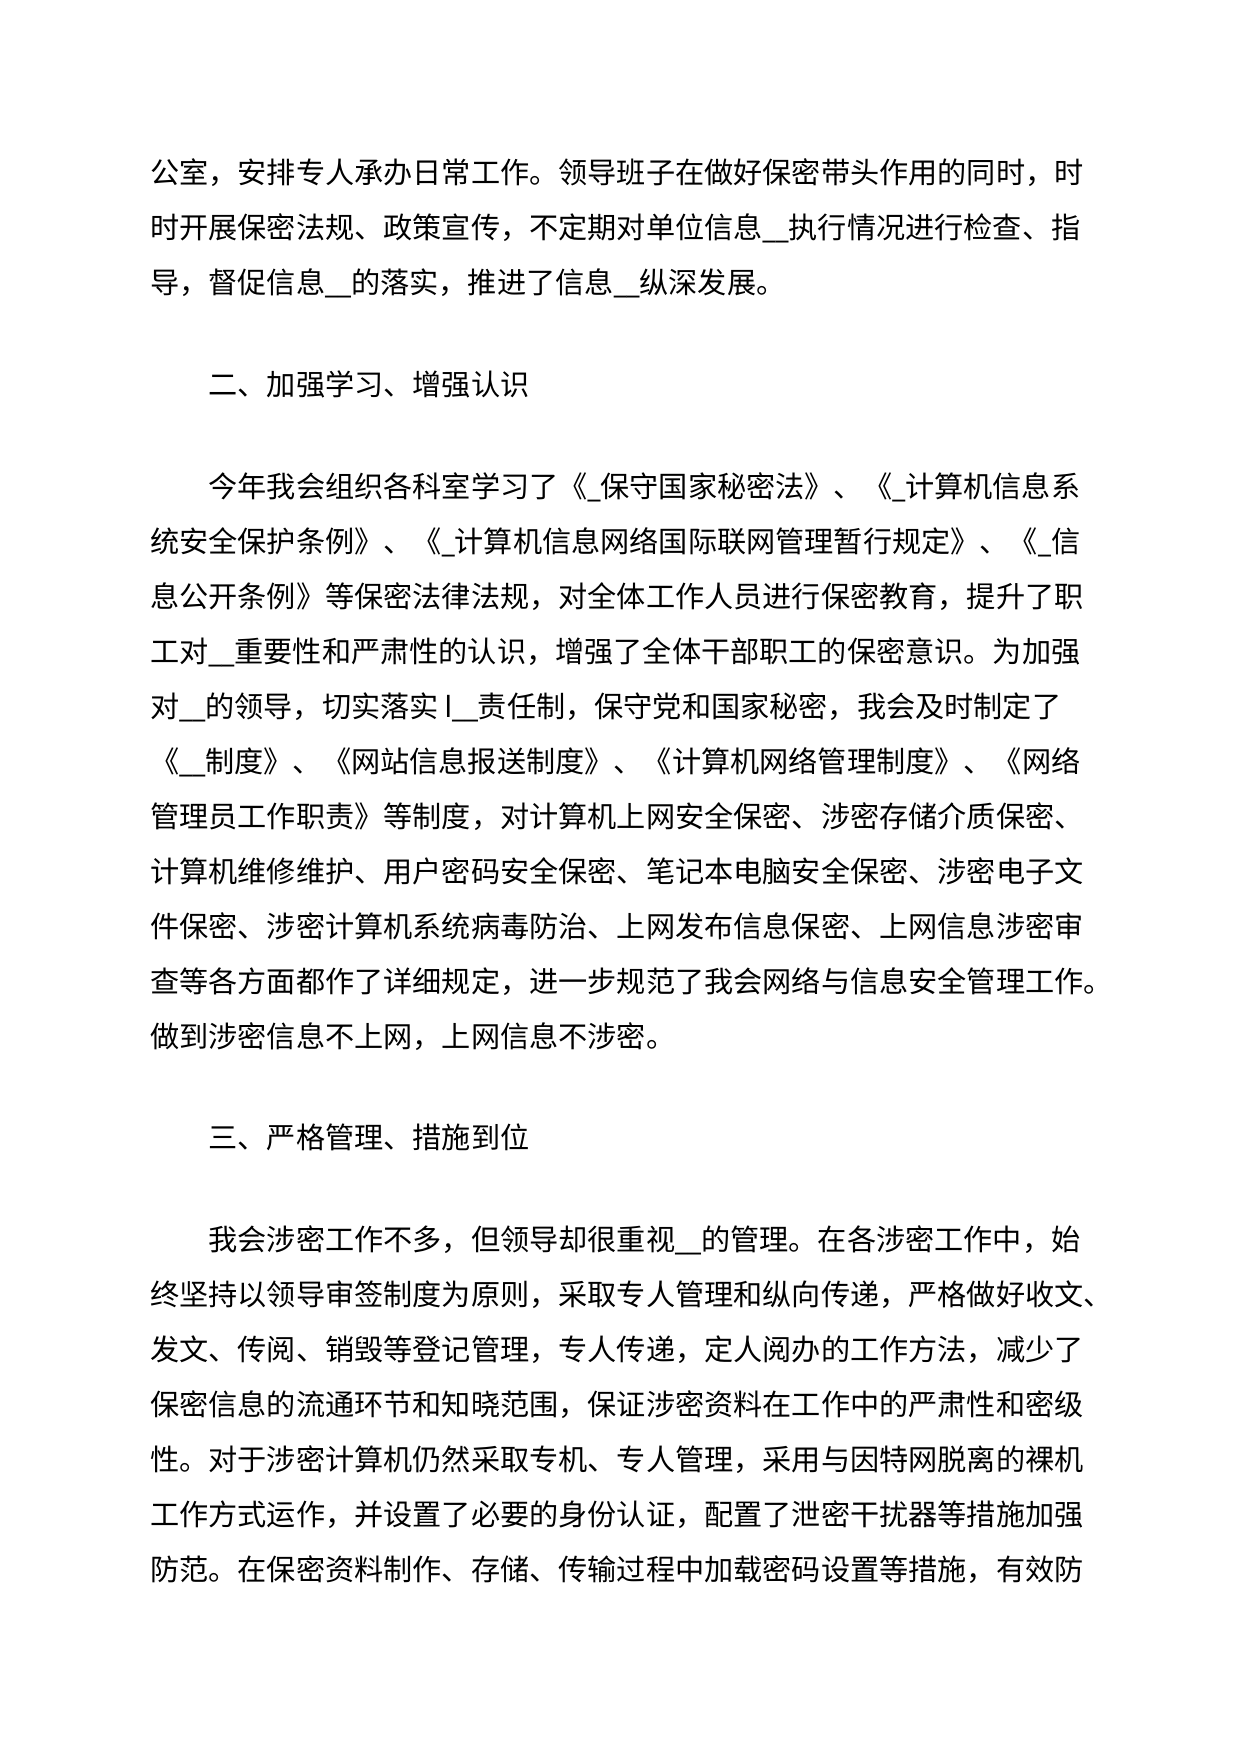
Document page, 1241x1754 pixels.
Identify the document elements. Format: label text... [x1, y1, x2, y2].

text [150, 1217, 1090, 1588]
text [150, 150, 1090, 302]
text 二、加强学习、增强认识 [150, 362, 1090, 404]
text 三、严格管理、措施到位 [150, 1115, 1090, 1157]
text 今年我会组织各科室学习了《_保守国家秘密法》、《_计算机信息系统安全保护条例》、《_计算机信息网络国际联网管理暂行规定》、《_信息公开条例》等保密法律法规，对全体工作人员进行保密教育，提升了职工对__重要性和严肃性的认识，增强了全体干部职工的保密意识。为加强对__的领导，切实落实l__责任制，保守党和国家秘密，我会及时制定了《__制度》、《网站信息报送制度》、《计算机网络管理制度》、《网络管理员工作职责》等制度，对计算机上网安全保密、涉密存储介质保密、计算机维修维护、用户密码安全保密、笔记本电脑安全保密、涉密电子文件保密、涉密计算机系统病毒防治、上网发布信息保密、上网信息涉密审查等各方面都作了详细规定，进一步规范了我会网络与信息安全管理工作。做到涉密信息不上网，上网信息不涉密。 [150, 464, 1090, 1055]
